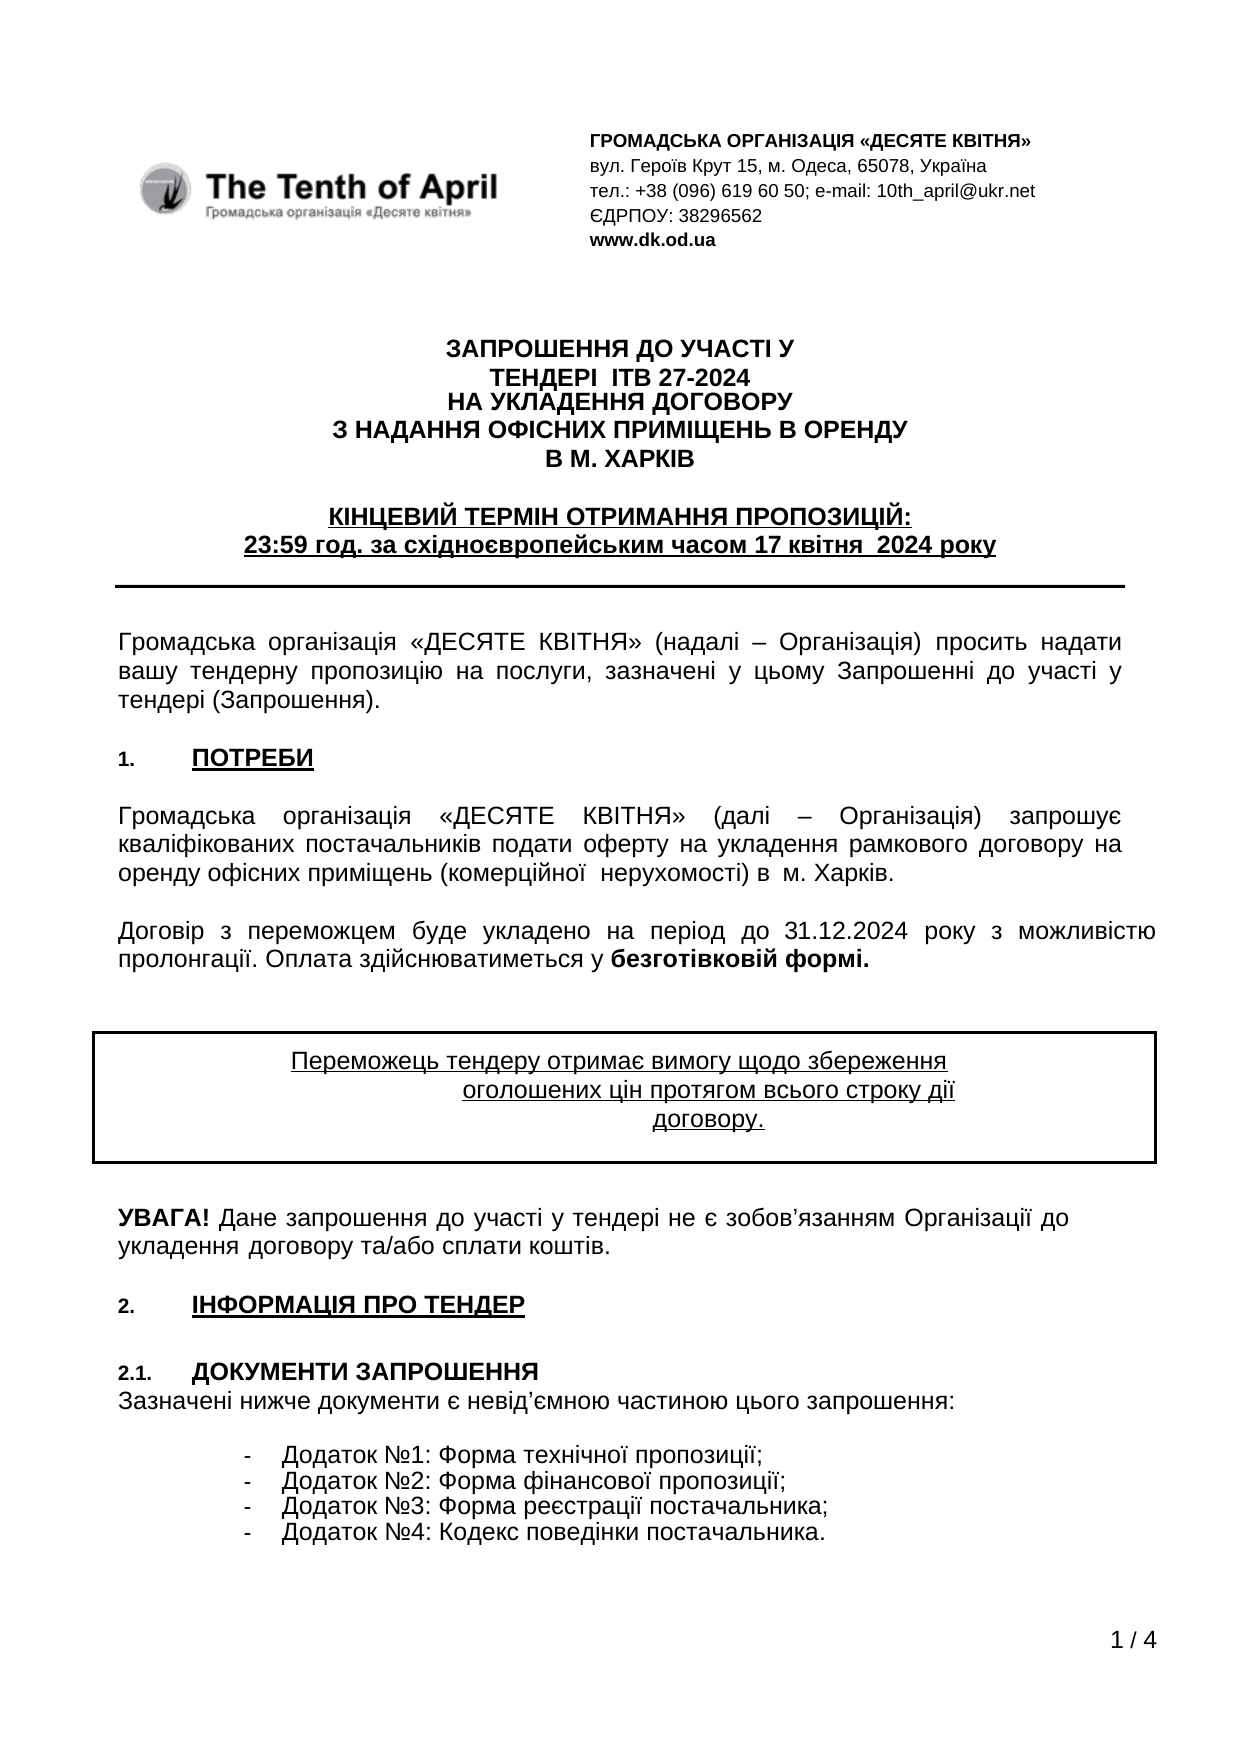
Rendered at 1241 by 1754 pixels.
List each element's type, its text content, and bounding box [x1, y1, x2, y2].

subtitle 23:59 год. за східноєвропейським часом 17 квітня 2024 року [125, 530, 1115, 559]
picture [102, 118, 534, 263]
list Додаток №4: Кодекс поведінки постачальника. [244, 1520, 1157, 1545]
list Додаток №1: Форма технічної пропозиції; [244, 1444, 1157, 1469]
table_header ГРОМАДСЬКА ОРГАНІЗАЦІЯ «ДЕСЯТЕ КВІТНЯ» вул. Героїв Крут 15, м. Одеса, 65078, Україна тел.: +38 (096) 619 60 50; e-mail: 10th_april@ukr.net ЄДРПОУ: 38296562 www.dk.od.ua [578, 118, 1065, 267]
text ЗАПРОШЕННЯ ДО УЧАСТІ У ТЕНДЕРІ ITB 27-2024 [426, 334, 813, 391]
text Зазначені нижче документи є невід’ємною частиною цього запрошення: [118, 1386, 1157, 1415]
text КІНЦЕВИЙ ТЕРМІН ОТРИМАННЯ ПРОПОЗИЦІЙ: [125, 502, 1115, 530]
text Договір з переможцем буде укладено на період до 31.12.2024 року з можливістю пролонгації. Оплата здійснюватиметься у безготівковій формі. [118, 916, 1157, 973]
list Додаток №2: Форма фінансової пропозиції; [244, 1469, 1157, 1494]
text З НАДАННЯ ОФІСНИХ ПРИМІЩЕНЬ В ОРЕНДУ [311, 415, 929, 444]
subtitle ІНФОРМАЦІЯ ПРО ТЕНДЕР [118, 1290, 1157, 1319]
text В М. ХАРКІВ [311, 444, 929, 473]
table_header Переможець тендеру отримає вимогу щодо збереження оголошених цін протягом всього строку дії договору. [95, 1034, 1154, 1161]
text Громадська організація «ДЕСЯТЕ КВІТНЯ» (надалі – Організація) просить надати вашу тендерну пропозицію на послуги, зазначені у цьому Запрошенні до участі у тендері (Запрошення). [118, 627, 1122, 713]
text Громадська організація «ДЕСЯТЕ КВІТНЯ» (далі – Організація) запрошує кваліфікованих постачальників подати оферту на укладення рамкового договору на оренду офісних приміщень (комерційної нерухомості) в м. Харків. [118, 801, 1122, 887]
list Додаток №3: Форма реєстрації постачальника; [244, 1494, 1157, 1520]
text НА УКЛАДЕННЯ ДОГОВОРУ [426, 391, 813, 415]
text УВАГА! Дане запрошення до участі у тендері не є зобов’язанням Організації до укладення договору та/або сплати коштів. [118, 1203, 1157, 1260]
list ДОКУМЕНТИ ЗАПРОШЕННЯ [118, 1357, 1157, 1386]
table_header [92, 118, 578, 267]
subtitle ПОТРЕБИ [118, 743, 1157, 772]
